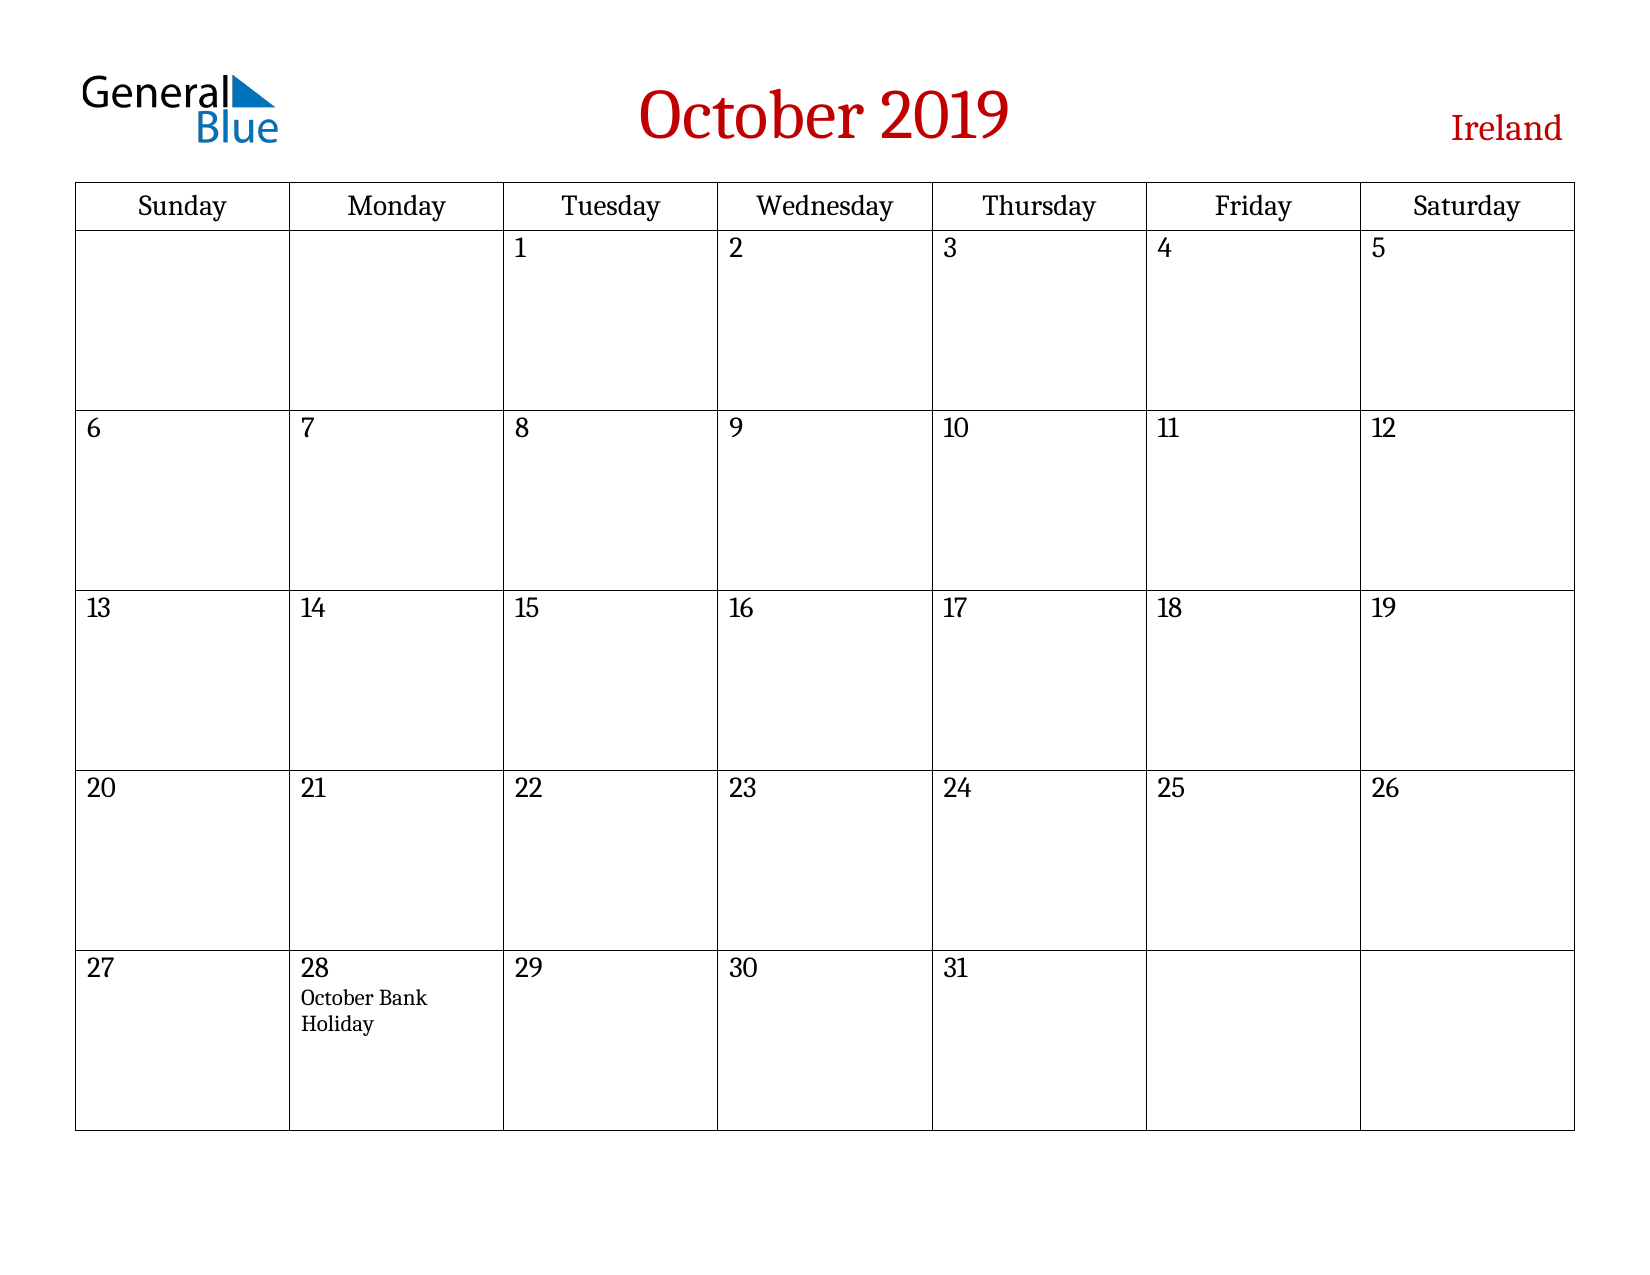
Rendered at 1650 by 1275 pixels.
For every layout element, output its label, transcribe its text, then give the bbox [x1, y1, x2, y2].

table_cell [1147, 985, 1360, 1130]
table_cell October Bank Holiday [290, 985, 503, 1130]
table_cell 3 [933, 231, 1146, 264]
table_cell [1147, 805, 1360, 950]
table_cell [76, 445, 289, 590]
table_cell [1147, 445, 1360, 590]
table_cell 28 [290, 951, 503, 985]
table_cell [718, 805, 932, 950]
table_cell [290, 445, 503, 590]
table_cell 18 [1147, 591, 1360, 625]
table_cell [933, 805, 1146, 950]
table_cell [1361, 445, 1574, 590]
table_cell [504, 625, 717, 770]
table_cell [1361, 265, 1574, 410]
table_cell 14 [290, 591, 503, 625]
table_cell [76, 985, 289, 1130]
table_cell 7 [290, 411, 503, 444]
table_cell 30 [718, 951, 932, 985]
table_cell 17 [933, 591, 1146, 625]
table_cell 19 [1361, 591, 1574, 625]
table_cell [504, 805, 717, 950]
table_cell [718, 625, 932, 770]
table_cell [1361, 805, 1574, 950]
table_cell [933, 265, 1146, 410]
table_cell Thursday [933, 183, 1146, 230]
table_cell Wednesday [718, 183, 932, 230]
picture [82, 75, 278, 143]
table_cell 22 [504, 771, 717, 805]
table_cell [718, 265, 932, 410]
table_cell Monday [290, 183, 503, 230]
table_cell [76, 625, 289, 770]
table_cell [290, 805, 503, 950]
table_cell 11 [1147, 411, 1360, 444]
table_cell 5 [1361, 231, 1574, 264]
table_cell 26 [1361, 771, 1574, 805]
table_cell [718, 985, 932, 1130]
table_cell 1 [504, 231, 717, 264]
table_cell 24 [933, 771, 1146, 805]
table_header Ireland [1146, 75, 1574, 182]
table_cell [1361, 625, 1574, 770]
table_cell 12 [1361, 411, 1574, 444]
table_cell 27 [76, 951, 289, 985]
table_cell [290, 231, 503, 264]
table_cell [290, 265, 503, 410]
table_cell 15 [504, 591, 717, 625]
table_cell [76, 231, 289, 264]
table_cell [933, 625, 1146, 770]
table_cell 2 [718, 231, 932, 264]
table_cell 8 [504, 411, 717, 444]
table_header [76, 75, 503, 182]
table_cell [718, 445, 932, 590]
table_cell 20 [76, 771, 289, 805]
table_cell [1361, 985, 1574, 1130]
table_cell [76, 265, 289, 410]
table_cell Friday [1147, 183, 1360, 230]
table_cell 4 [1147, 231, 1360, 264]
table_cell [504, 985, 717, 1130]
table_cell 21 [290, 771, 503, 805]
table_cell Tuesday [504, 183, 717, 230]
table_cell [76, 805, 289, 950]
table_cell [1147, 625, 1360, 770]
table_cell [933, 445, 1146, 590]
table_cell Sunday [76, 183, 289, 230]
table_cell 25 [1147, 771, 1360, 805]
table_cell [1147, 951, 1360, 985]
table_cell 13 [76, 591, 289, 625]
table_cell 9 [718, 411, 932, 444]
table_cell 31 [933, 951, 1146, 985]
table_cell 6 [76, 411, 289, 444]
table_cell [1147, 265, 1360, 410]
table_header October 2019 [504, 75, 1146, 182]
table_cell [290, 625, 503, 770]
table_cell [933, 985, 1146, 1130]
table_cell 23 [718, 771, 932, 805]
table_cell [1361, 951, 1574, 985]
table_cell Saturday [1361, 183, 1574, 230]
table_cell 29 [504, 951, 717, 985]
table_cell 10 [933, 411, 1146, 444]
table_cell [504, 445, 717, 590]
table_cell [504, 265, 717, 410]
table_cell 16 [718, 591, 932, 625]
